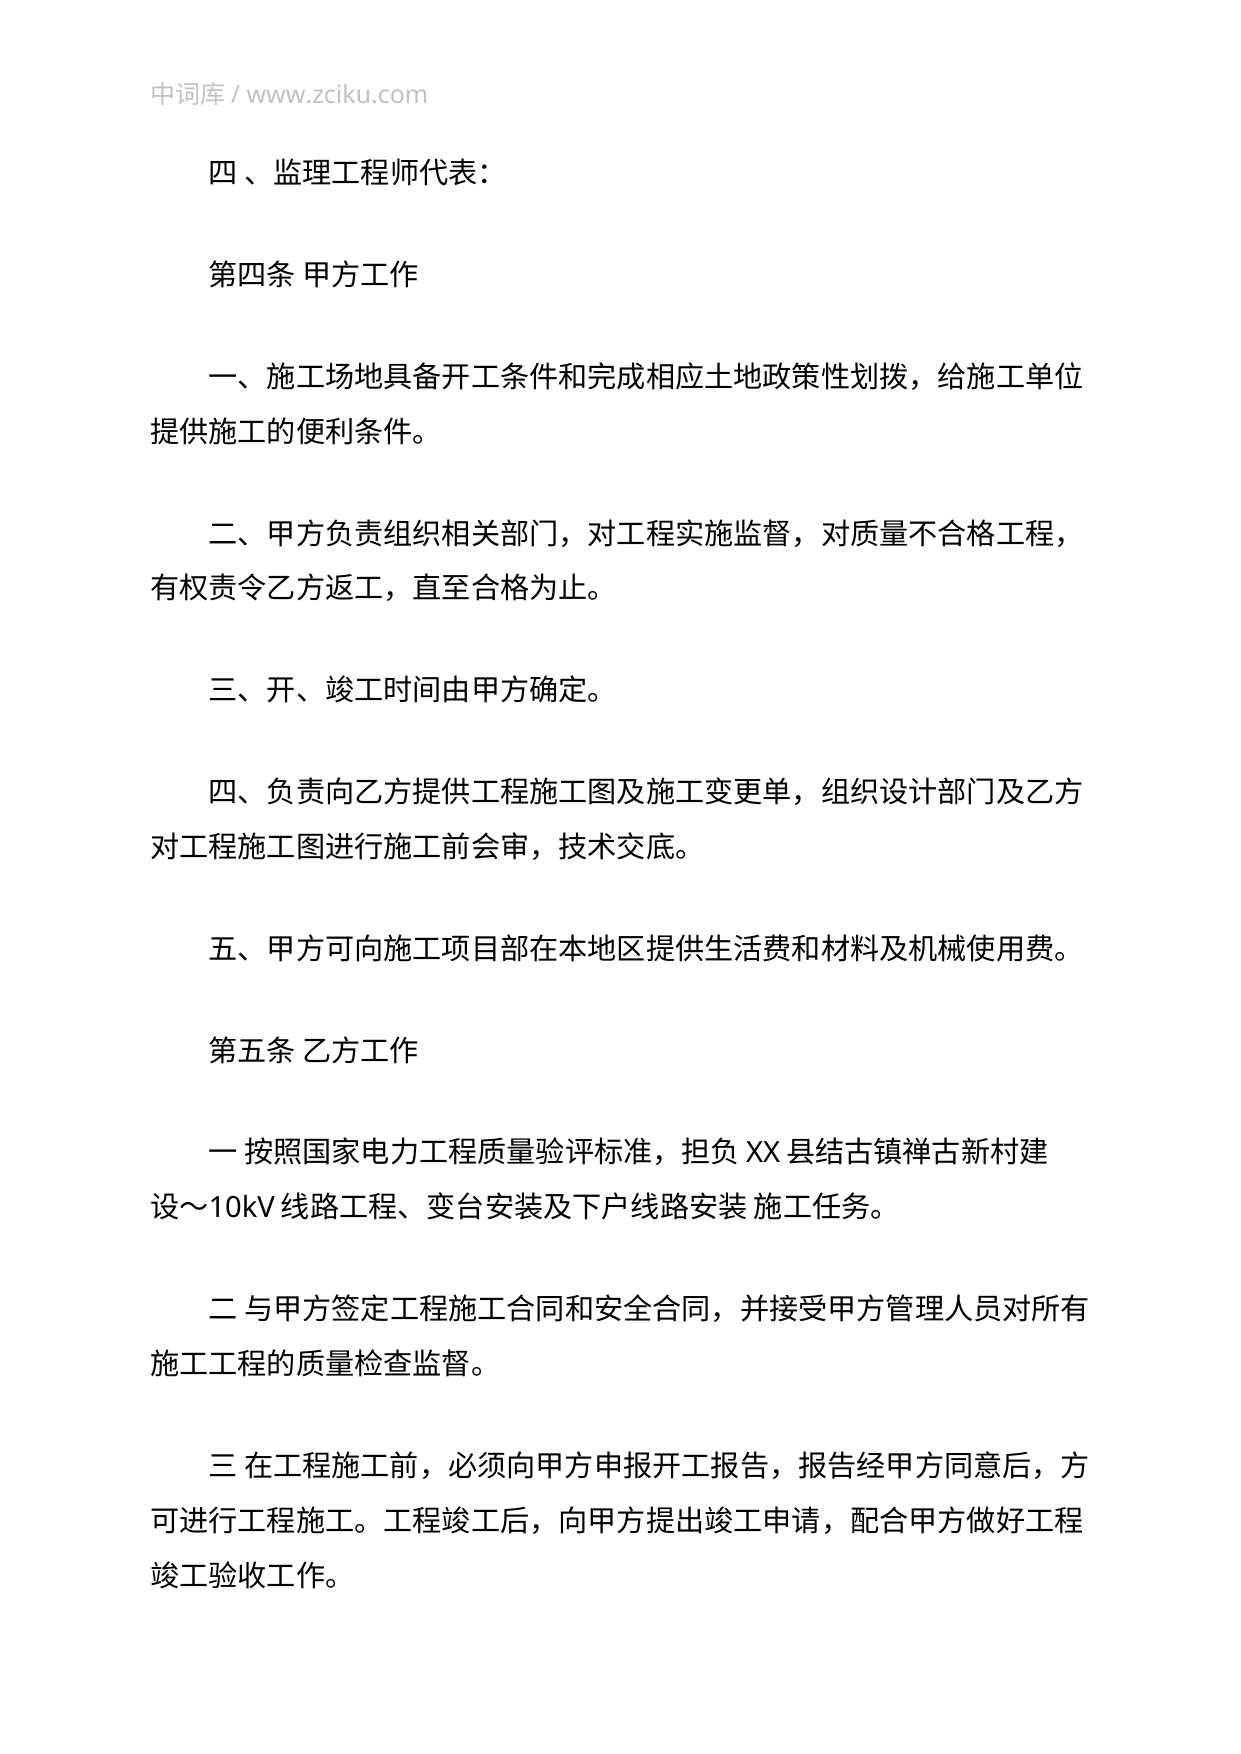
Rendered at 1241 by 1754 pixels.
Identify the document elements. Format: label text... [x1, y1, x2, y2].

text 二 与甲方签定工程施工合同和安全合同，并接受甲方管理人员对所有施工工程的质量检查监督。 [150, 1286, 1090, 1383]
text 四 、监理工程师代表： [150, 150, 1090, 192]
text 五、甲方可向施工项目部在本地区提供生活费和材料及机械使用费。 [150, 925, 1090, 968]
text 四、负责向乙方提供工程施工图及施工变更单，组织设计部门及乙方对工程施工图进行施工前会审，技术交底。 [150, 769, 1090, 866]
text 二、甲方负责组织相关部门，对工程实施监督，对质量不合格工程，有权责令乙方返工，直至合格为止。 [150, 510, 1090, 607]
text 一 按照国家电力工程质量验评标准，担负XX县结古镇禅古新村建设～10kV线路工程、变台安装及下户线路安装 施工任务。 [150, 1129, 1090, 1226]
text 三、开、竣工时间由甲方确定。 [150, 667, 1090, 709]
text 一、施工场地具备开工条件和完成相应土地政策性划拨，给施工单位提供施工的便利条件。 [150, 353, 1090, 451]
text 三 在工程施工前，必须向甲方申报开工报告，报告经甲方同意后，方可进行工程施工。工程竣工后，向甲方提出竣工申请，配合甲方做好工程竣工验收工作。 [150, 1442, 1090, 1594]
text 第五条 乙方工作 [150, 1027, 1090, 1069]
text 第四条 甲方工作 [150, 252, 1090, 294]
